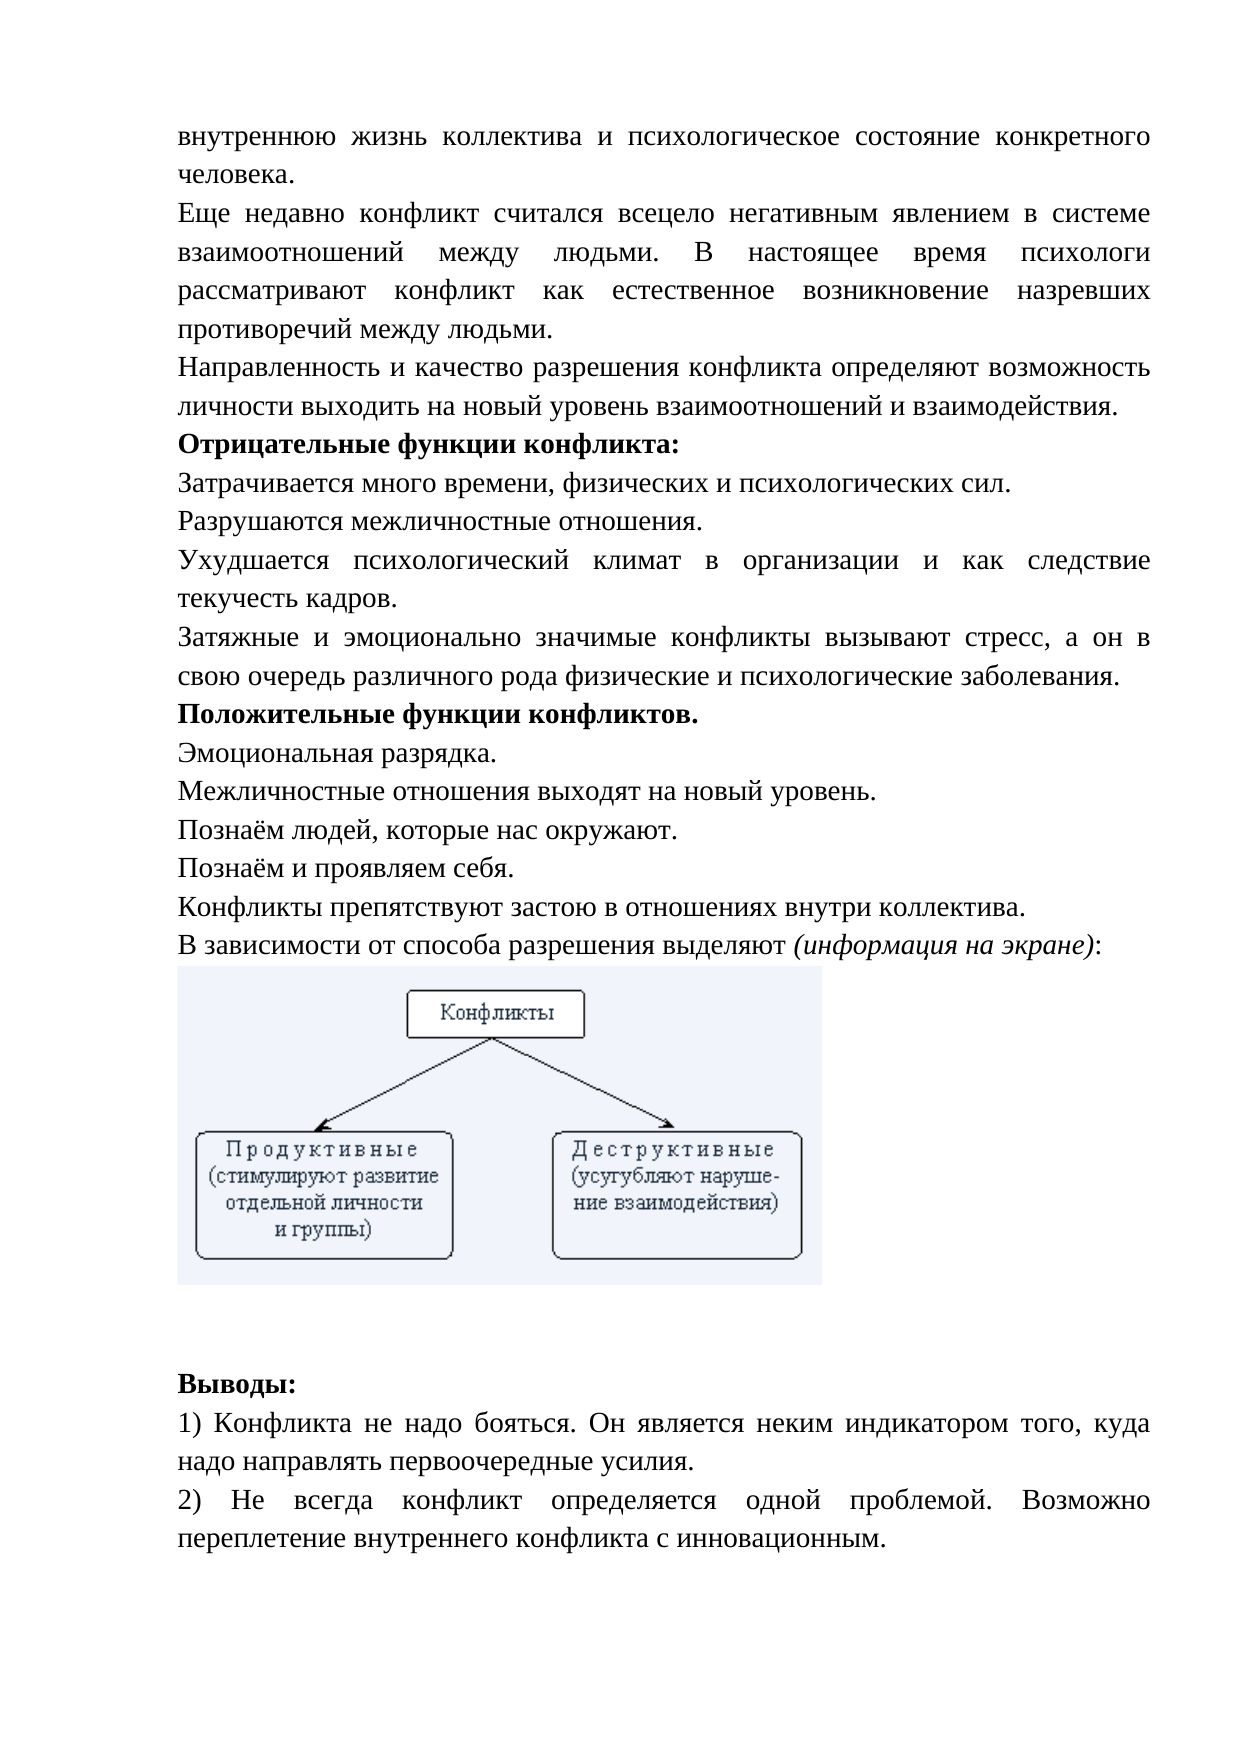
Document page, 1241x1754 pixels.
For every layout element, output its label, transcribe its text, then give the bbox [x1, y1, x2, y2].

text Положительные функции конфликтов. [177, 696, 1152, 730]
text 2) Не всегда конфликт определяется одной проблемой. Возможно переплетение внутреннего конфликта с инновационным. [177, 1482, 1152, 1554]
text Познаём и проявляем себя. [177, 850, 1152, 884]
text Ухудшается психологический климат в организации и как следствие текучесть кадров. [177, 542, 1152, 614]
text Разрушаются межличностные отношения. [177, 503, 1152, 537]
text Направленность и качество разрешения конфликта определяют возможность личности выходить на новый уровень взаимоотношений и взаимодействия. [177, 349, 1152, 421]
text Конфликты препятствуют застою в отношениях внутри коллектива. [177, 889, 1152, 922]
text Еще недавно конфликт считался всецело негативным явлением в системе взаимоотношений между людьми. В настоящее время психологи рассматривают конфликт как естественное возникновение назревших противоречий между людьми. [177, 195, 1152, 344]
text Познаём людей, которые нас окружают. [177, 812, 1152, 845]
text В зависимости от способа разрешения выделяют (информация на экране): [177, 927, 1152, 961]
text Межличностные отношения выходят на новый уровень. [177, 773, 1152, 807]
text 1) Конфликта не надо бояться. Он является неким индикатором того, куда надо направлять первоочередные усилия. [177, 1405, 1152, 1477]
text Эмоциональная разрядка. [177, 735, 1152, 768]
text Отрицательные функции конфликта: [177, 426, 1152, 460]
text Выводы: [177, 1366, 1152, 1400]
text Затяжные и эмоционально значимые конфликты вызывают стресс, а он в свою очередь различного рода физические и психологические заболевания. [177, 619, 1152, 691]
picture [177, 966, 823, 1285]
text Затрачивается много времени, физических и психологических сил. [177, 465, 1152, 498]
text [177, 118, 1152, 190]
